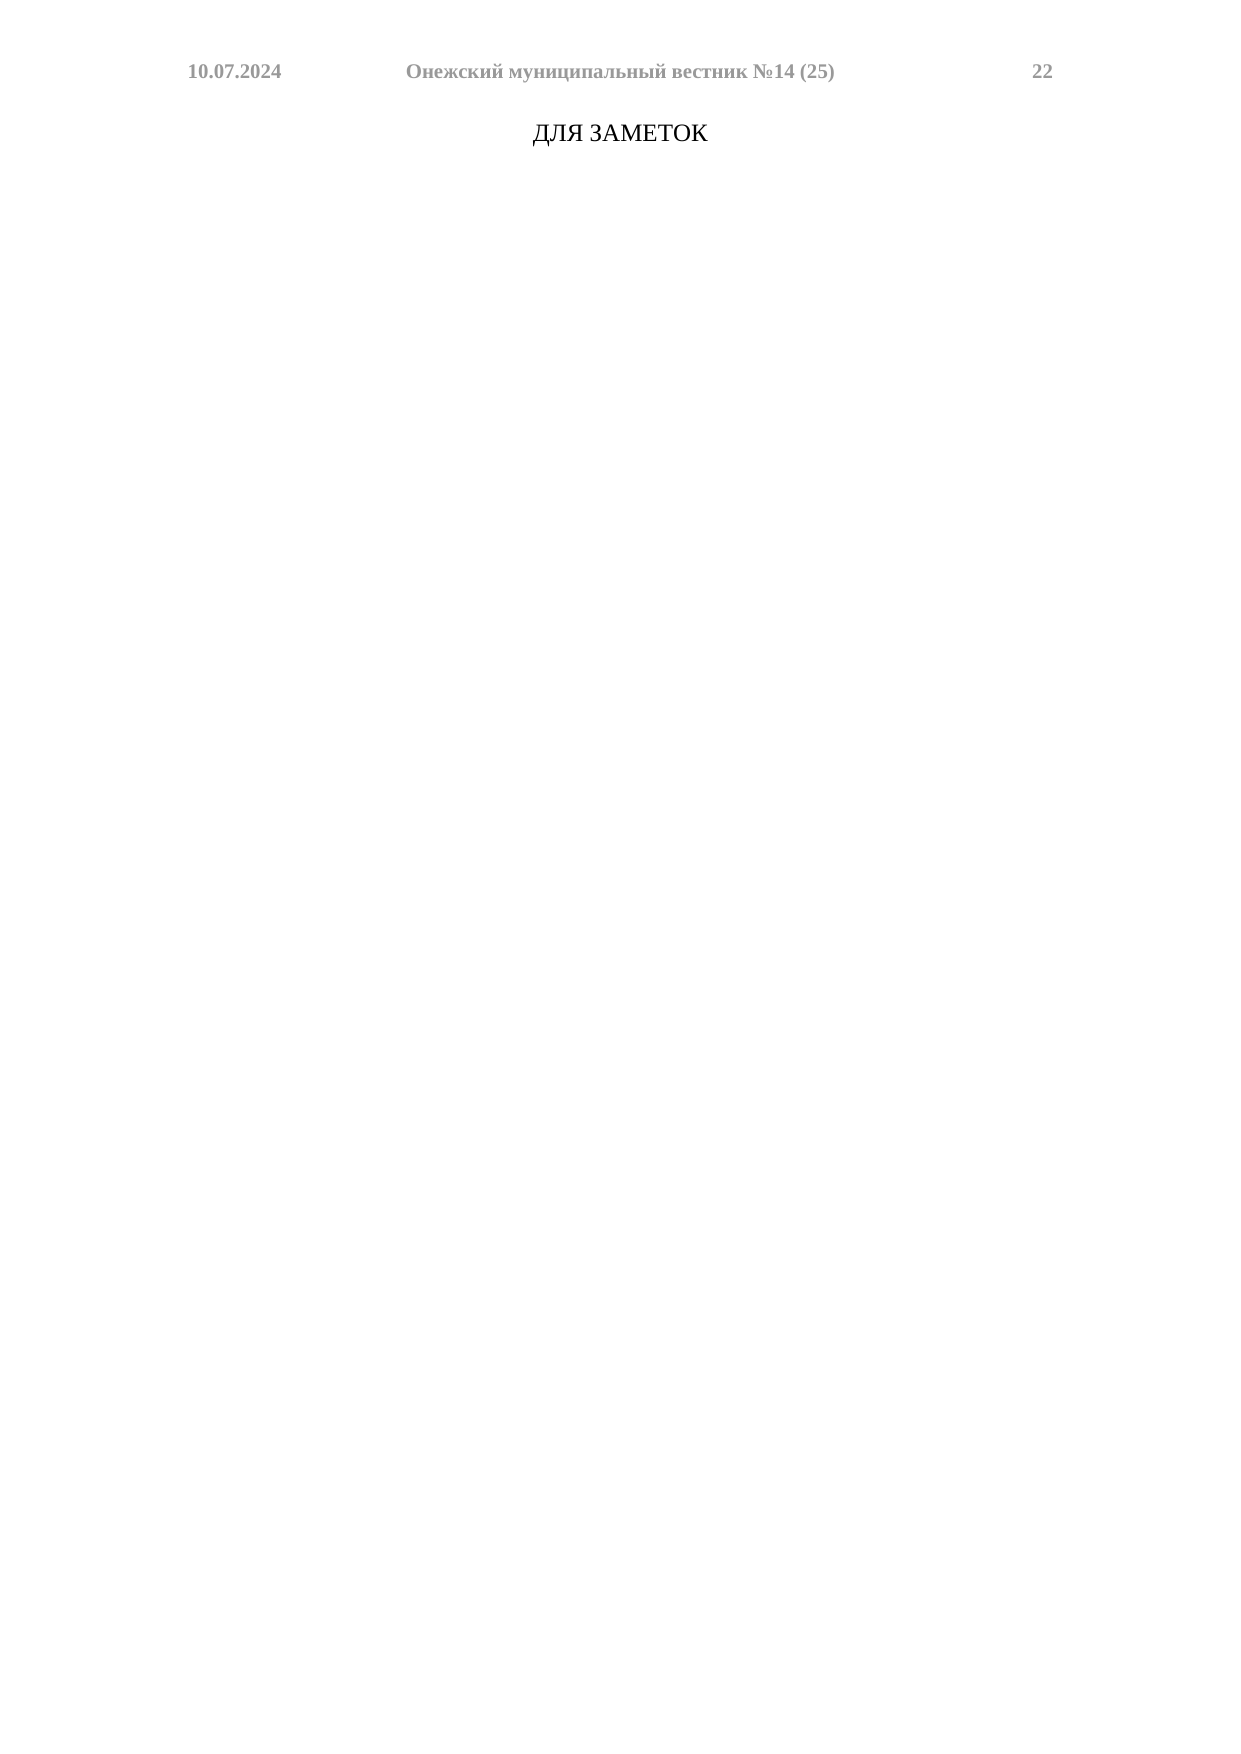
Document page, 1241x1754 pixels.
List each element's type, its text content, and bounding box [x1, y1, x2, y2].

text ДЛЯ ЗАМЕТОК [118, 118, 1122, 146]
